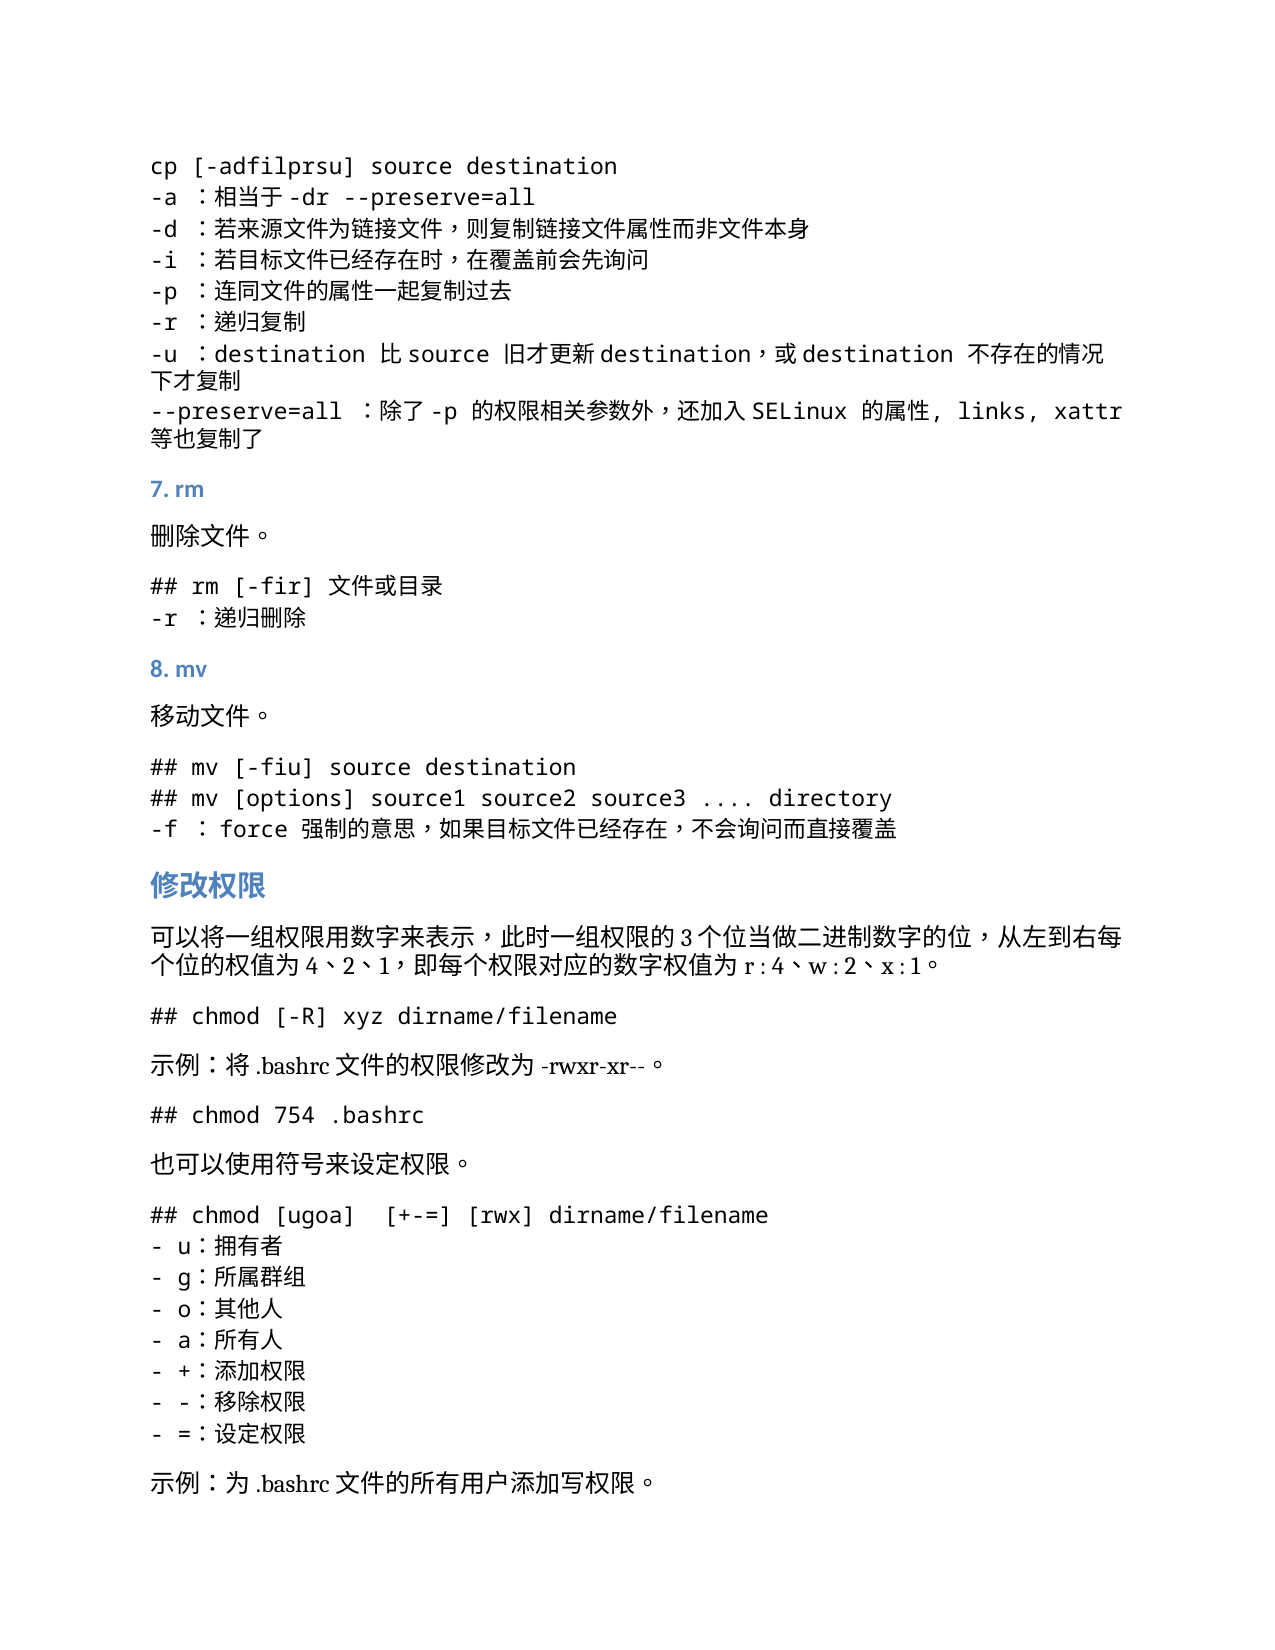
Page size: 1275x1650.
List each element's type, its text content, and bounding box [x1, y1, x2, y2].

text 移动文件。 [150, 703, 1125, 732]
subtitle 7. rm [150, 473, 1125, 504]
text ## rm [-fir] 文件或目录 -r ：递归删除 [150, 570, 1125, 633]
text cp [-adfilprsu] source destination -a ：相当于 -dr --preserve=all -d ：若来源文件为链接文件，则复制链接文件属性而非文件本身 -i ：若目标文件已经存在时，在覆盖前会先询问 -p ：连同文件的属性一起复制过去 -r ：递归复制 -u ：destination 比 source 旧才更新 destination，或 destination 不存在的情况下才复制 --preserve=all ：除了 -p 的权限相关参数外，还加入 SELinux 的属性, links, xattr 等也复制了 [150, 150, 1125, 453]
text ## chmod 754 .bashrc [150, 1099, 1125, 1131]
text ## mv [-fiu] source destination ## mv [options] source1 source2 source3 .... directory -f ： force 强制的意思，如果目标文件已经存在，不会询问而直接覆盖 [150, 750, 1125, 844]
subtitle 修改权限 [150, 865, 1125, 905]
text 删除文件。 [150, 523, 1125, 552]
text 示例：为 .bashrc 文件的所有用户添加写权限。 [150, 1470, 1125, 1498]
text 示例：将 .bashrc 文件的权限修改为 -rwxr-xr--。 [150, 1052, 1125, 1081]
text ## chmod [-R] xyz dirname/filename [150, 1000, 1125, 1031]
text 也可以使用符号来设定权限。 [150, 1151, 1125, 1180]
text ## chmod [ugoa] [+-=] [rwx] dirname/filename - u：拥有者 - g：所属群组 - o：其他人 - a：所有人 - +：添加权限 - -：移除权限 - =：设定权限 [150, 1199, 1125, 1449]
text 可以将一组权限用数字来表示，此时一组权限的 3 个位当做二进制数字的位，从左到右每个位的权值为 4、2、1，即每个权限对应的数字权值为 r : 4、w : 2、x : 1。 [150, 923, 1125, 981]
subtitle 8. mv [150, 654, 1125, 684]
